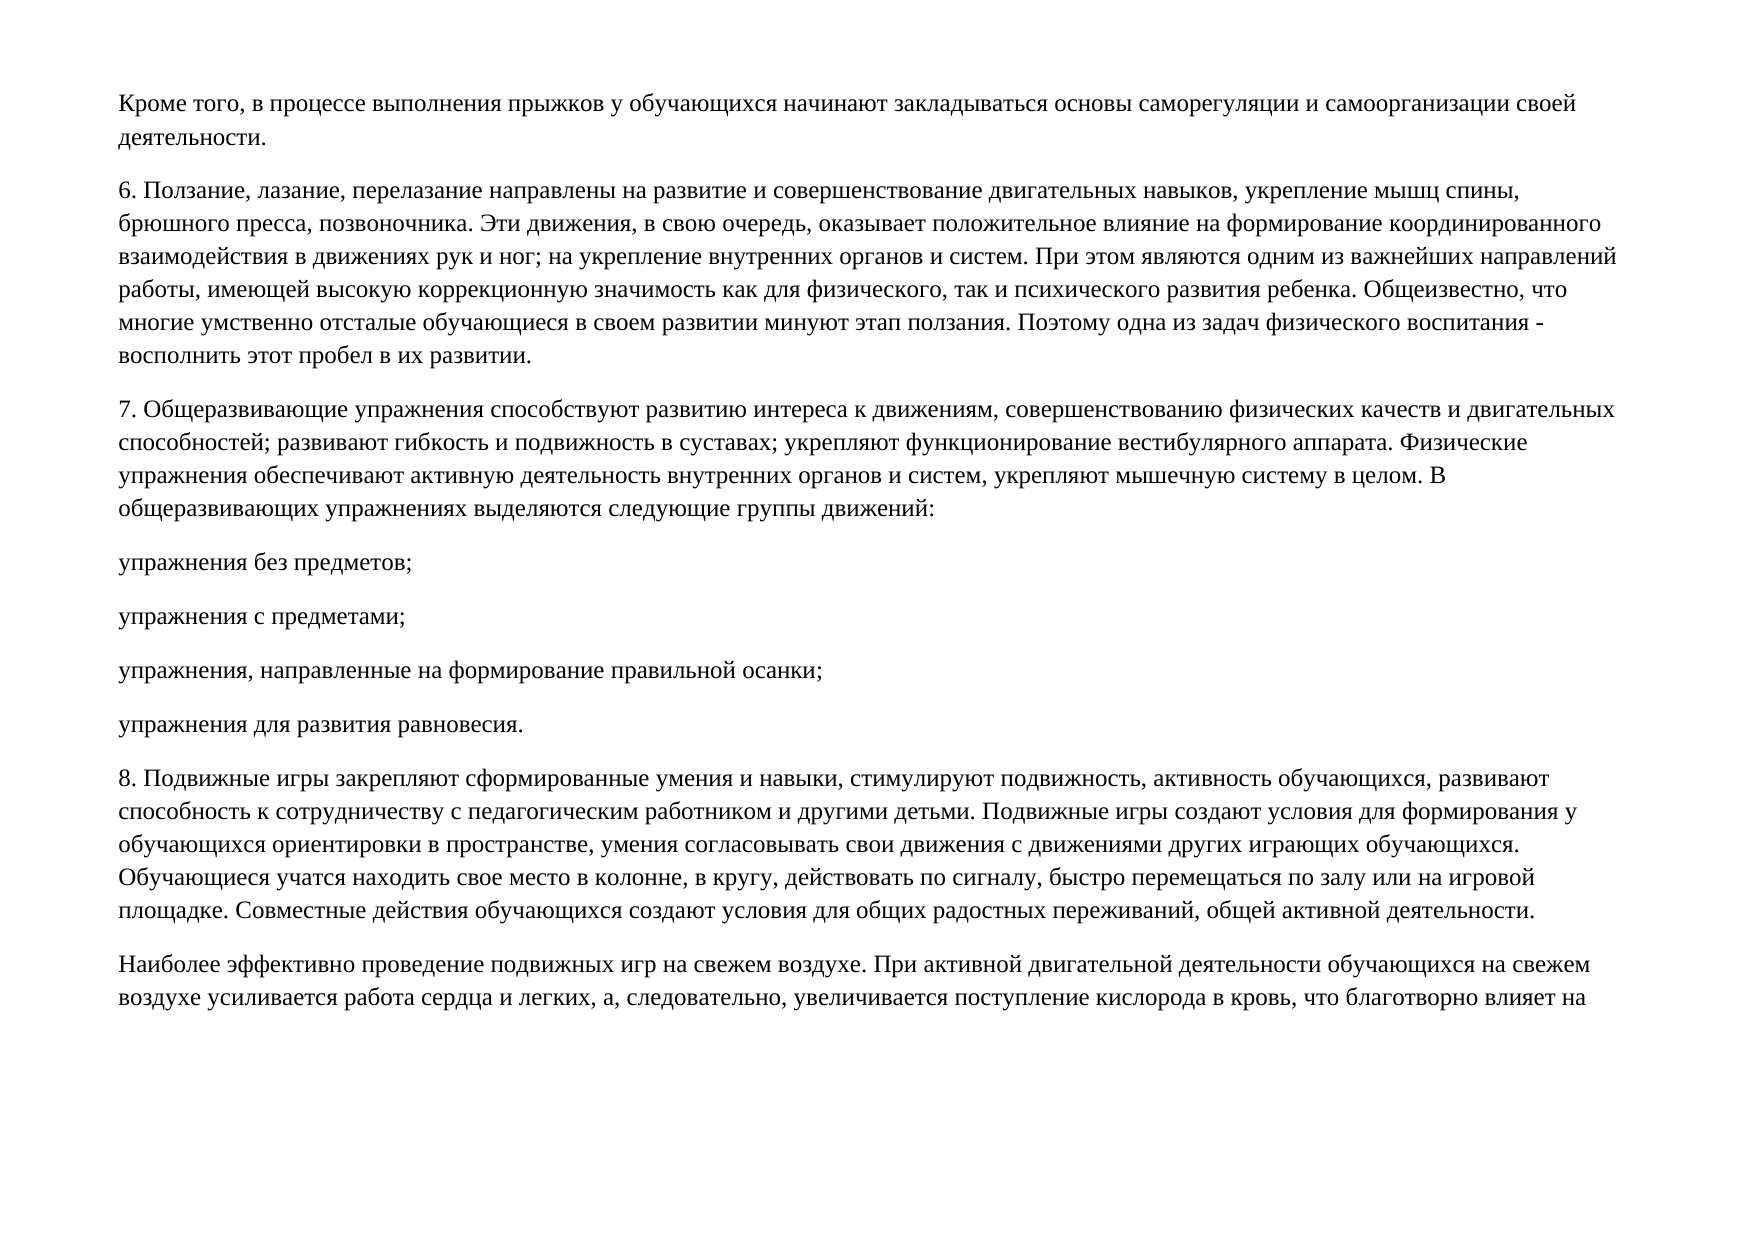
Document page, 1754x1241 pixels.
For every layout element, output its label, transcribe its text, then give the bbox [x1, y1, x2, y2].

text 7. Общеразвивающие упражнения способствуют развитию интереса к движениям, совершенствованию физических качеств и двигательных способностей; развивают гибкость и подвижность в суставах; укрепляют функционирование вестибулярного аппарата. Физические упражнения обеспечивают активную деятельность внутренних органов и систем, укрепляют мышечную систему в целом. В общеразвивающих упражнениях выделяются следующие группы движений: [118, 394, 1636, 522]
text упражнения без предметов; [118, 547, 1636, 576]
text упражнения для развития равновесия. [118, 709, 1636, 738]
text 6. Ползание, лазание, перелазание направлены на развитие и совершенствование двигательных навыков, укрепление мышц спины, брюшного пресса, позвоночника. Эти движения, в свою очередь, оказывает положительное влияние на формирование координированного взаимодействия в движениях рук и ног; на укрепление внутренних органов и систем. При этом являются одним из важнейших направлений работы, имеющей высокую коррекционную значимость как для физического, так и психического развития ребенка. Общеизвестно, что многие умственно отсталые обучающиеся в своем развитии минуют этап ползания. Поэтому одна из задач физического воспитания - восполнить этот пробел в их развитии. [118, 175, 1636, 369]
text упражнения, направленные на формирование правильной осанки; [118, 655, 1636, 684]
text упражнения с предметами; [118, 601, 1636, 630]
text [118, 949, 1636, 1010]
text 8. Подвижные игры закрепляют сформированные умения и навыки, стимулируют подвижность, активность обучающихся, развивают способность к сотрудничеству с педагогическим работником и другими детьми. Подвижные игры создают условия для формирования у обучающихся ориентировки в пространстве, умения согласовывать свои движения с движениями других играющих обучающихся. Обучающиеся учатся находить свое место в колонне, в кругу, действовать по сигналу, быстро перемещаться по залу или на игровой площадке. Совместные действия обучающихся создают условия для общих радостных переживаний, общей активной деятельности. [118, 763, 1636, 923]
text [118, 88, 1636, 150]
